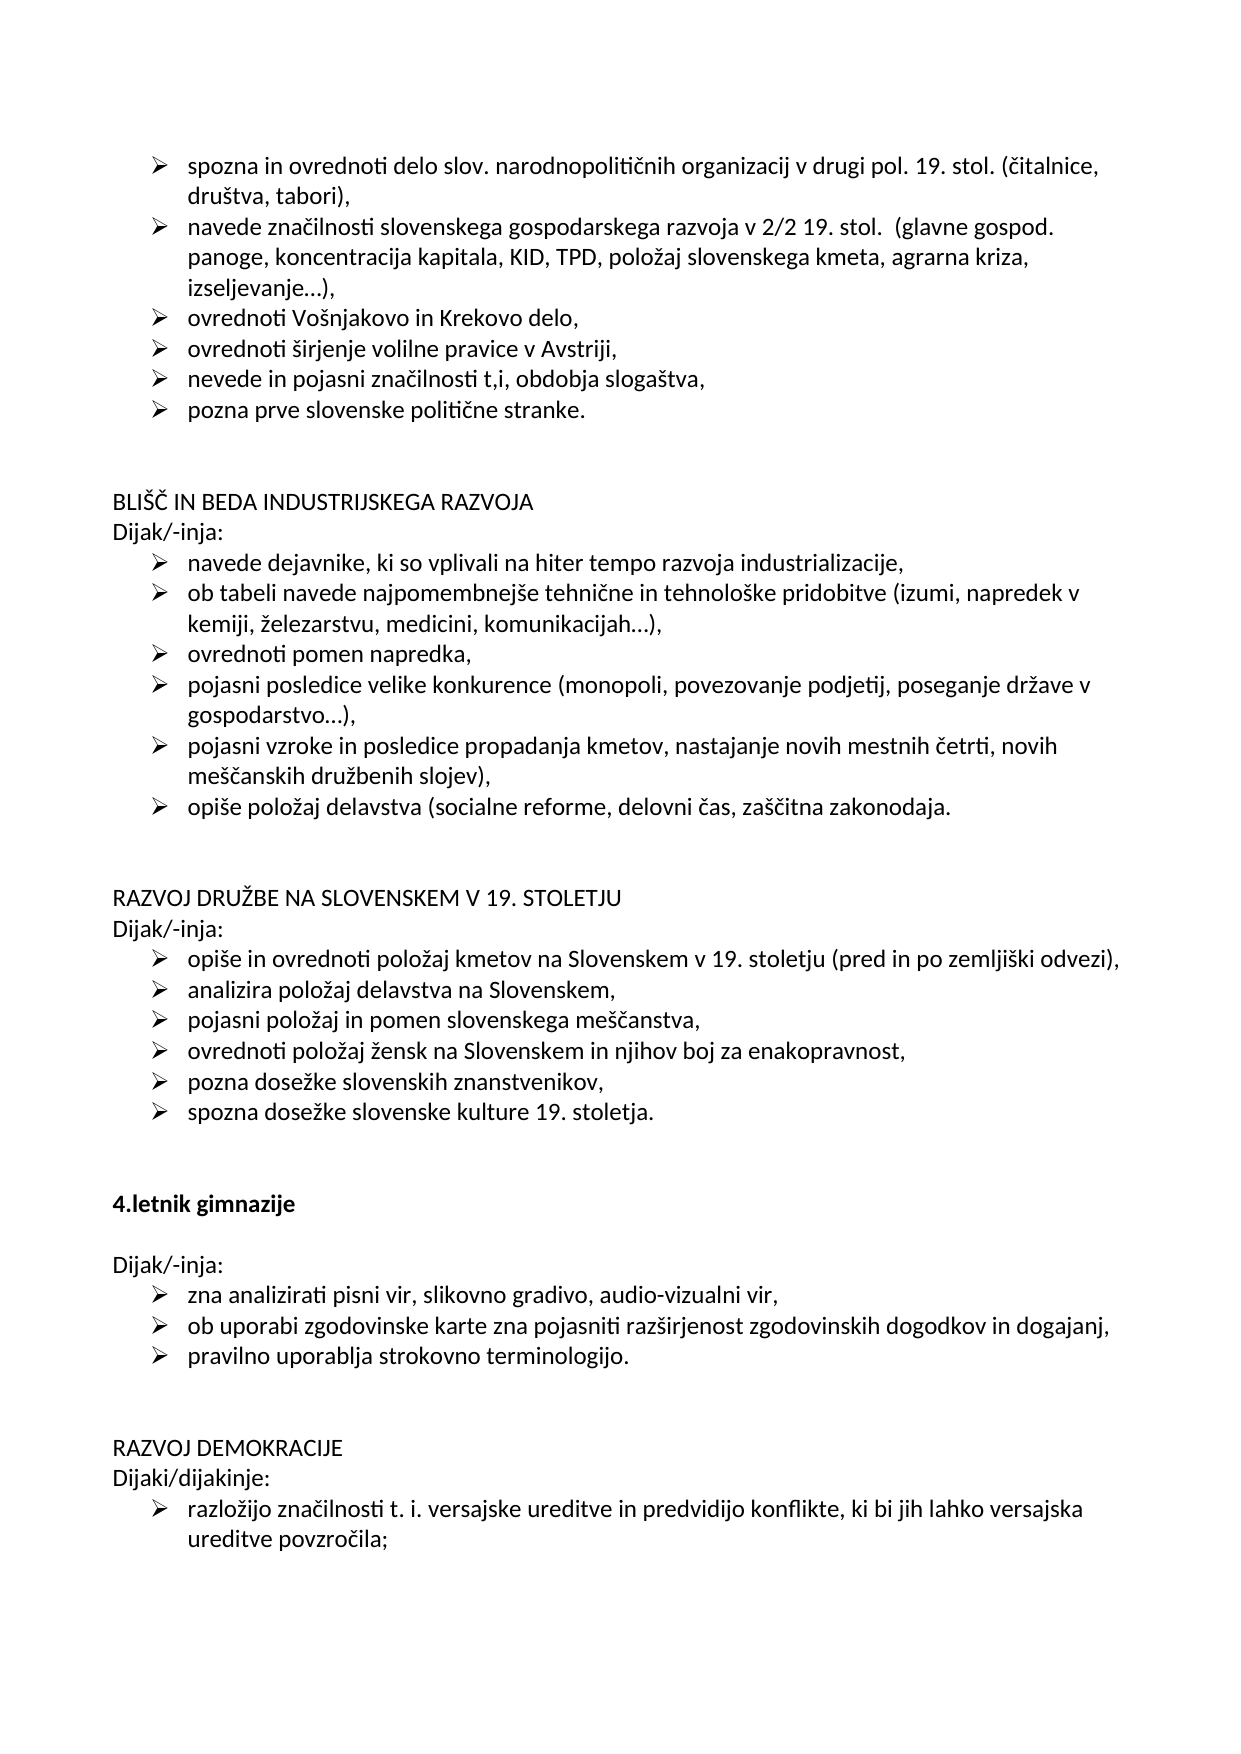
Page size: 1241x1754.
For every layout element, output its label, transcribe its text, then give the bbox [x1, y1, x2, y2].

list analizira položaj delavstva na Slovenskem, [150, 974, 1128, 1004]
list opiše položaj delavstva (socialne reforme, delovni čas, zaščitna zakonodaja. [150, 791, 1128, 821]
list ovrednoti pomen napredka, [150, 638, 1128, 669]
list pojasni položaj in pomen slovenskega meščanstva, [150, 1004, 1128, 1035]
list ovrednoti širjenje volilne pravice v Avstriji, [150, 333, 1128, 364]
list navede značilnosti slovenskega gospodarskega razvoja v 2/2 19. stol. (glavne gospod. panoge, koncentracija kapitala, KID, TPD, položaj slovenskega kmeta, agrarna kriza, izseljevanje…), [150, 211, 1128, 303]
text RAZVOJ DRUŽBE NA SLOVENSKEM V 19. STOLETJU [112, 882, 1128, 913]
list pozna dosežke slovenskih znanstvenikov, [150, 1066, 1128, 1096]
text RAZVOJ DEMOKRACIJE [112, 1432, 1128, 1462]
text Dijak/-inja: [112, 1249, 1128, 1279]
list razložijo značilnosti t. i. versajske ureditve in predvidijo konflikte, ki bi jih lahko versajska ureditve povzročila; [150, 1493, 1128, 1554]
list ob tabeli navede najpomembnejše tehnične in tehnološke pridobitve (izumi, napredek v kemiji, železarstvu, medicini, komunikacijah…), [150, 577, 1128, 638]
list pozna prve slovenske politične stranke. [150, 394, 1128, 425]
list pojasni vzroke in posledice propadanja kmetov, nastajanje novih mestnih četrti, novih meščanskih družbenih slojev), [150, 730, 1128, 791]
text Dijak/-inja: [112, 516, 1128, 547]
list opiše in ovrednoti položaj kmetov na Slovenskem v 19. stoletju (pred in po zemljiški odvezi), [150, 943, 1128, 974]
list pravilno uporablja strokovno terminologijo. [150, 1340, 1128, 1371]
text 4.letnik gimnazije [112, 1188, 1128, 1218]
text Dijak/-inja: [112, 913, 1128, 943]
list ovrednoti položaj žensk na Slovenskem in njihov boj za enakopravnost, [150, 1035, 1128, 1066]
text Dijaki/dijakinje: [112, 1462, 1128, 1493]
list zna analizirati pisni vir, slikovno gradivo, audio-vizualni vir, [150, 1279, 1128, 1310]
list pojasni posledice velike konkurence (monopoli, povezovanje podjetij, poseganje države v gospodarstvo…), [150, 669, 1128, 730]
list nevede in pojasni značilnosti t,i, obdobja slogaštva, [150, 364, 1128, 394]
list ob uporabi zgodovinske karte zna pojasniti razširjenost zgodovinskih dogodkov in dogajanj, [150, 1310, 1128, 1340]
list spozna dosežke slovenske kulture 19. stoletja. [150, 1096, 1128, 1127]
list spozna in ovrednoti delo slov. narodnopolitičnih organizacij v drugi pol. 19. stol. (čitalnice, društva, tabori), [150, 150, 1128, 211]
list ovrednoti Vošnjakovo in Krekovo delo, [150, 303, 1128, 333]
list navede dejavnike, ki so vplivali na hiter tempo razvoja industrializacije, [150, 547, 1128, 577]
text BLIŠČ IN BEDA INDUSTRIJSKEGA RAZVOJA [112, 486, 1128, 516]
